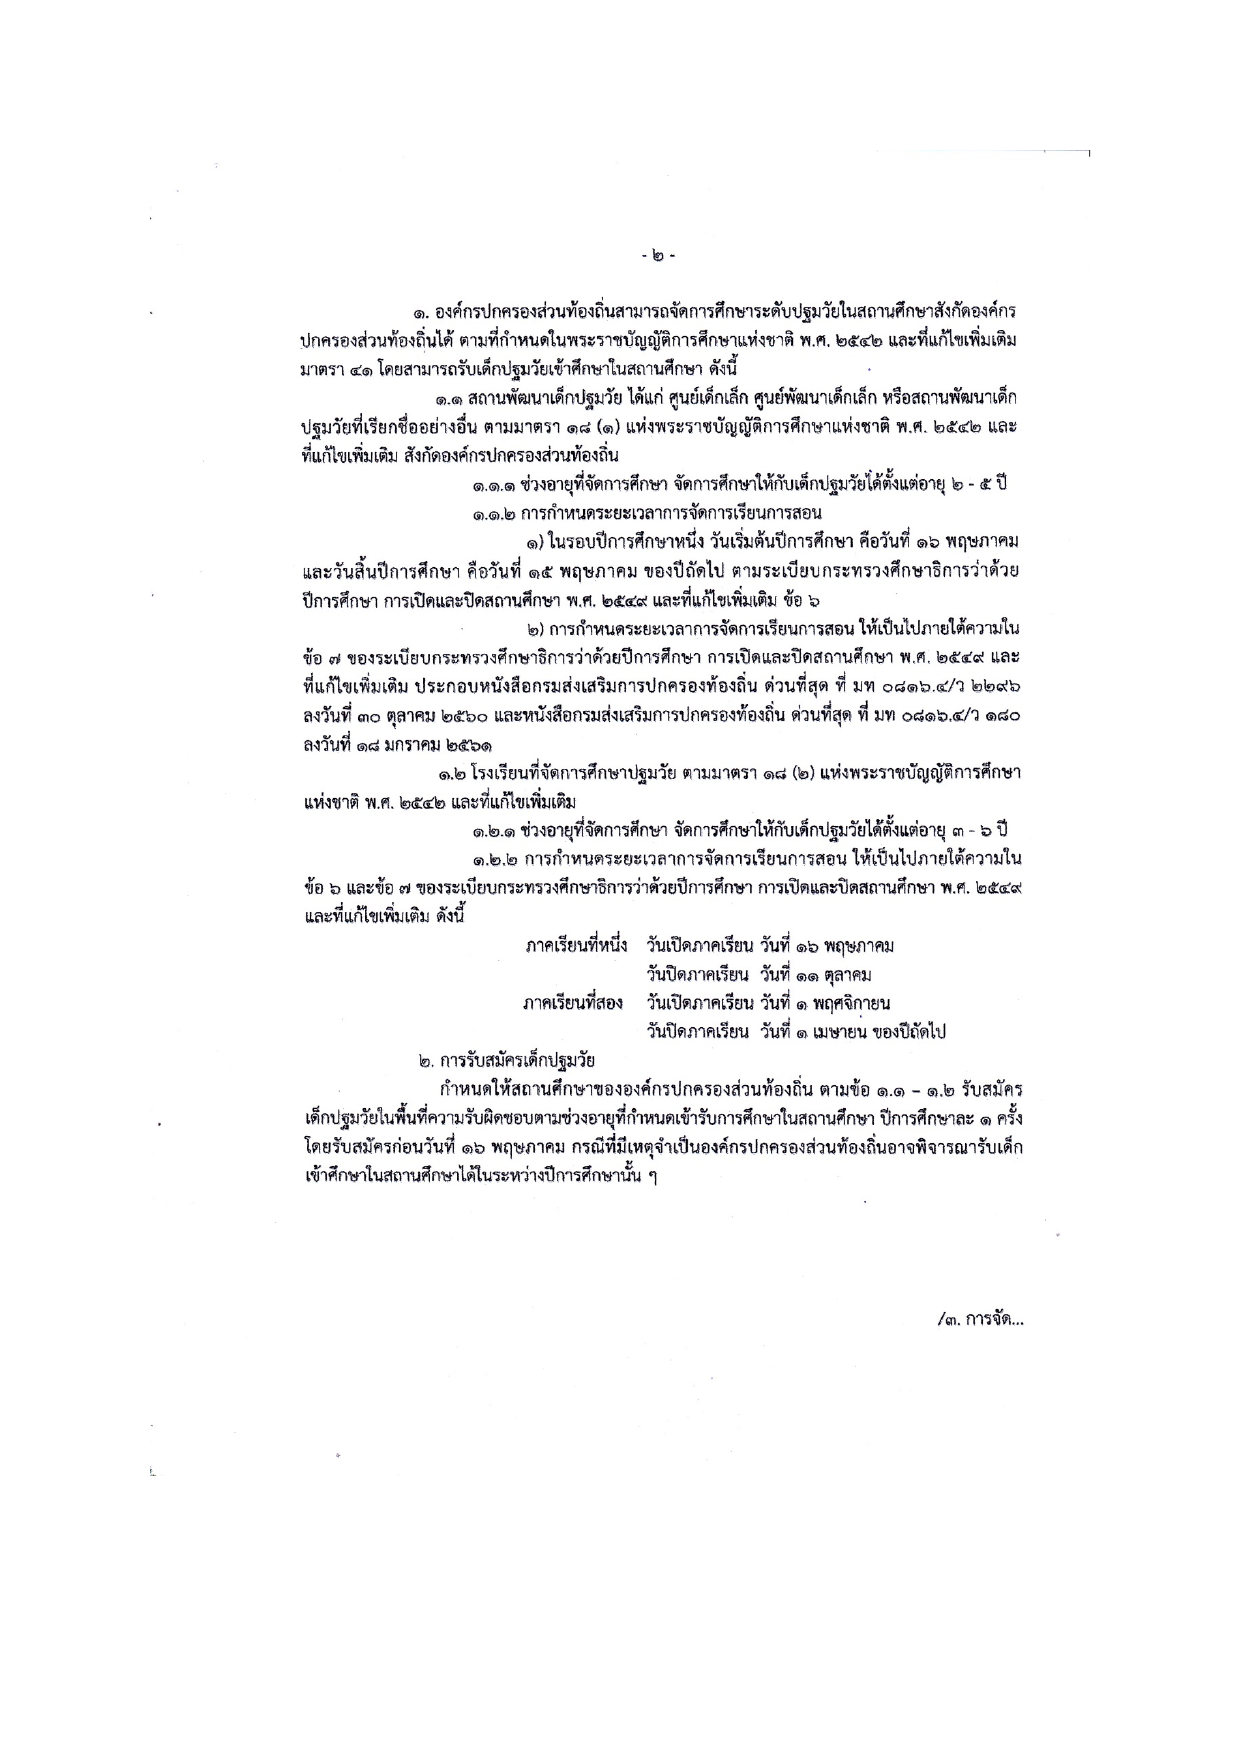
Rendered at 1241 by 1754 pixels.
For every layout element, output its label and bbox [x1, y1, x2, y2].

picture [150, 150, 1091, 1476]
